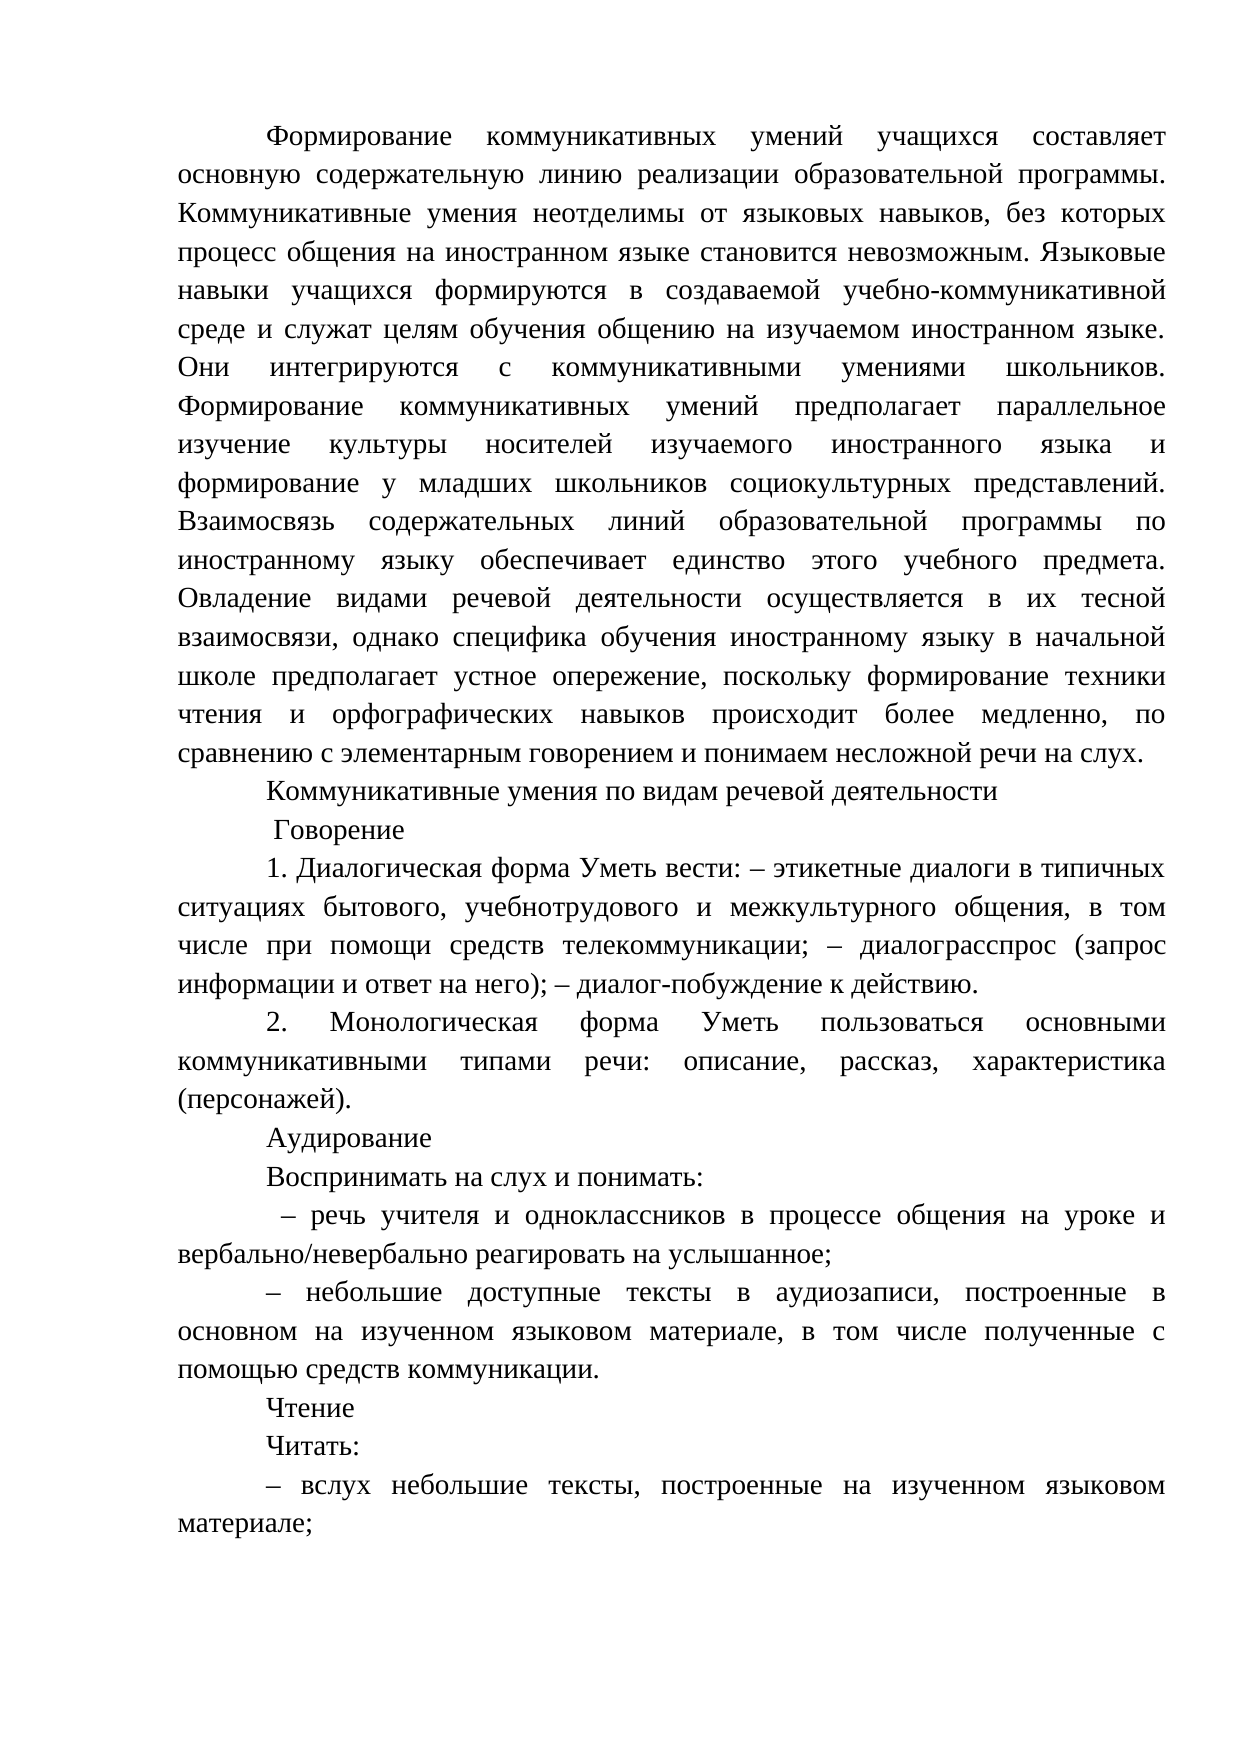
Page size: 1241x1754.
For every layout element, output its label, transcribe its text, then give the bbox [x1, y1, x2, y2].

text – речь учителя и одноклассников в процессе общения на уроке и вербально/невербально реагировать на услышанное; [177, 1197, 1167, 1269]
text 1. Диалогическая форма Уметь вести: – этикетные диалоги в типичных ситуациях бытового, учебно­трудового и межкультурного общения, в том числе при помощи средств телекоммуникации; – диалог­расспрос (запрос информации и ответ на него); – диалог-побуждение к действию. [177, 850, 1167, 999]
text – вслух небольшие тексты, построенные на изученном языковом материале; [177, 1467, 1167, 1539]
text Коммуникативные умения по видам речевой деятельности [177, 773, 1167, 807]
text Воспринимать на слух и понимать: [177, 1159, 1167, 1192]
text Формирование коммуникативных умений учащихся составляет основную содержательную линию реализации образовательной программы. Коммуникативные умения неотделимы от языковых навыков, без которых процесс общения на иностранном языке становится невозможным. Языковые навыки учащихся формируются в создаваемой учебно-коммуникативной среде и служат целям обучения общению на изучаемом иностранном языке. Они интегрируются с коммуникативными умениями школьников. Формирование коммуникативных умений предполагает параллельное изучение культуры носителей изучаемого иностранного языка и формирование у младших школьников социокультурных представлений. Взаимосвязь содержательных линий образовательной программы по иностранному языку обеспечивает единство этого учебного предмета. Овладение видами речевой деятельности осуществляется в их тесной взаимосвязи, однако специфика обучения иностранному языку в начальной школе предполагает устное опережение, поскольку формирование техники чтения и орфографических навыков происходит более медленно, по сравнению с элементарным говорением и понимаем несложной речи на слух. [177, 118, 1167, 768]
text Читать: [177, 1428, 1167, 1462]
text Аудирование [177, 1120, 1167, 1154]
text – небольшие доступные тексты в аудиозаписи, построенные в основном на изученном языковом материале, в том числе полученные с помощью средств коммуникации. [177, 1274, 1167, 1385]
text 2. Монологическая форма Уметь пользоваться основными коммуникативными типами речи: описание, рассказ, характеристика (персонажей). [177, 1004, 1167, 1115]
text Говорение [177, 812, 1167, 845]
text Чтение [177, 1390, 1167, 1423]
